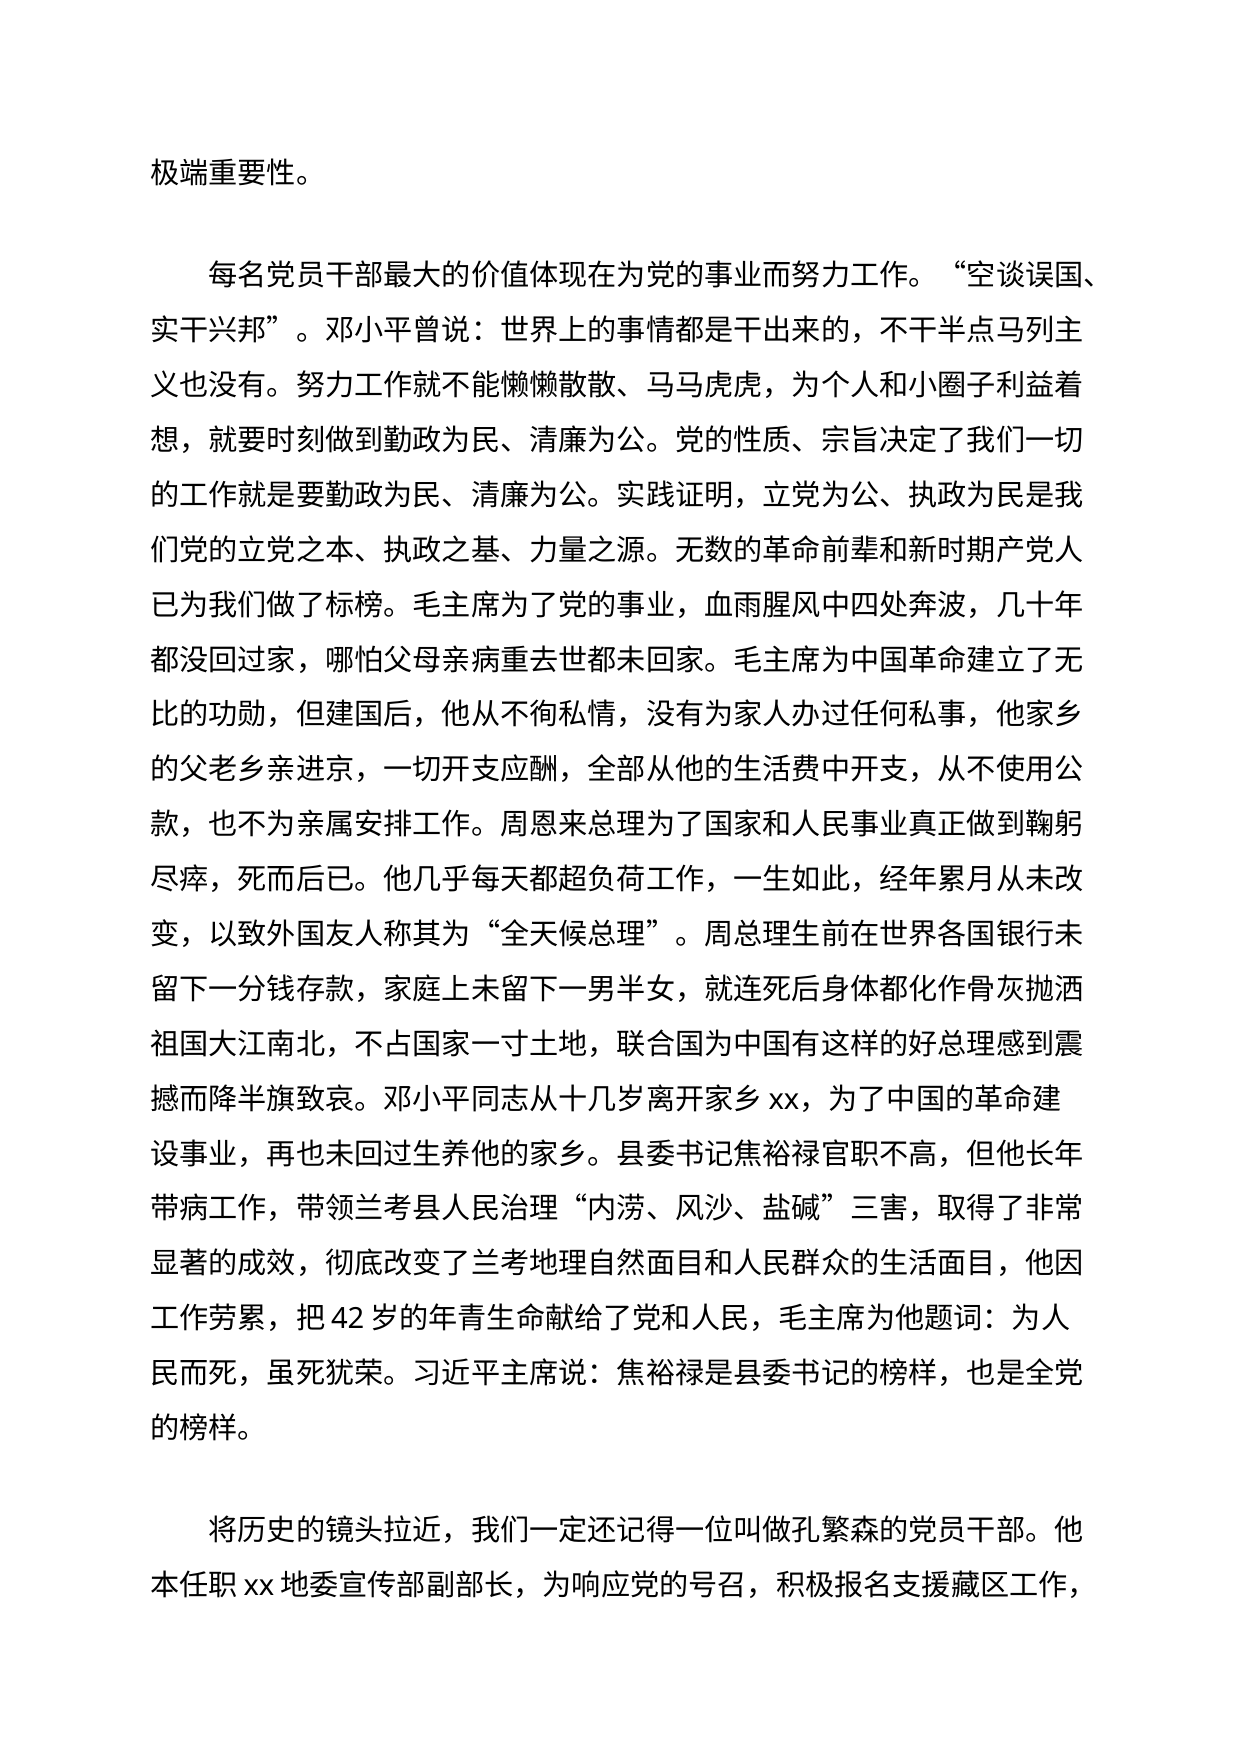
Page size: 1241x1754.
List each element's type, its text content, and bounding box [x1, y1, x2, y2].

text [150, 150, 1090, 192]
text 每名党员干部最大的价值体现在为党的事业而努力工作。“空谈误国、实干兴邦”。邓小平曾说：世界上的事情都是干出来的，不干半点马列主义也没有。努力工作就不能懒懒散散、马马虎虎，为个人和小圈子利益着想，就要时刻做到勤政为民、清廉为公。党的性质、宗旨决定了我们一切的工作就是要勤政为民、清廉为公。实践证明，立党为公、执政为民是我们党的立党之本、执政之基、力量之源。无数的革命前辈和新时期产党人已为我们做了标榜。毛主席为了党的事业，血雨腥风中四处奔波，几十年都没回过家，哪怕父母亲病重去世都未回家。毛主席为中国革命建立了无比的功勋，但建国后，他从不徇私情，没有为家人办过任何私事，他家乡的父老乡亲进京，一切开支应酬，全部从他的生活费中开支，从不使用公款，也不为亲属安排工作。周恩来总理为了国家和人民事业真正做到鞠躬尽瘁，死而后已。他几乎每天都超负荷工作，一生如此，经年累月从未改变，以致外国友人称其为“全天候总理”。周总理生前在世界各国银行未留下一分钱存款，家庭上未留下一男半女，就连死后身体都化作骨灰抛洒祖国大江南北，不占国家一寸土地，联合国为中国有这样的好总理感到震撼而降半旗致哀。邓小平同志从十几岁离开家乡xx，为了中国的革命建设事业，再也未回过生养他的家乡。县委书记焦裕禄官职不高，但他长年带病工作，带领兰考县人民治理“内涝、风沙、盐碱”三害，取得了非常显著的成效，彻底改变了兰考地理自然面目和人民群众的生活面目，他因工作劳累，把42岁的年青生命献给了党和人民，毛主席为他题词：为人民而死，虽死犹荣。习近平主席说：焦裕禄是县委书记的榜样，也是全党的榜样。 [150, 252, 1090, 1447]
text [150, 1507, 1090, 1604]
